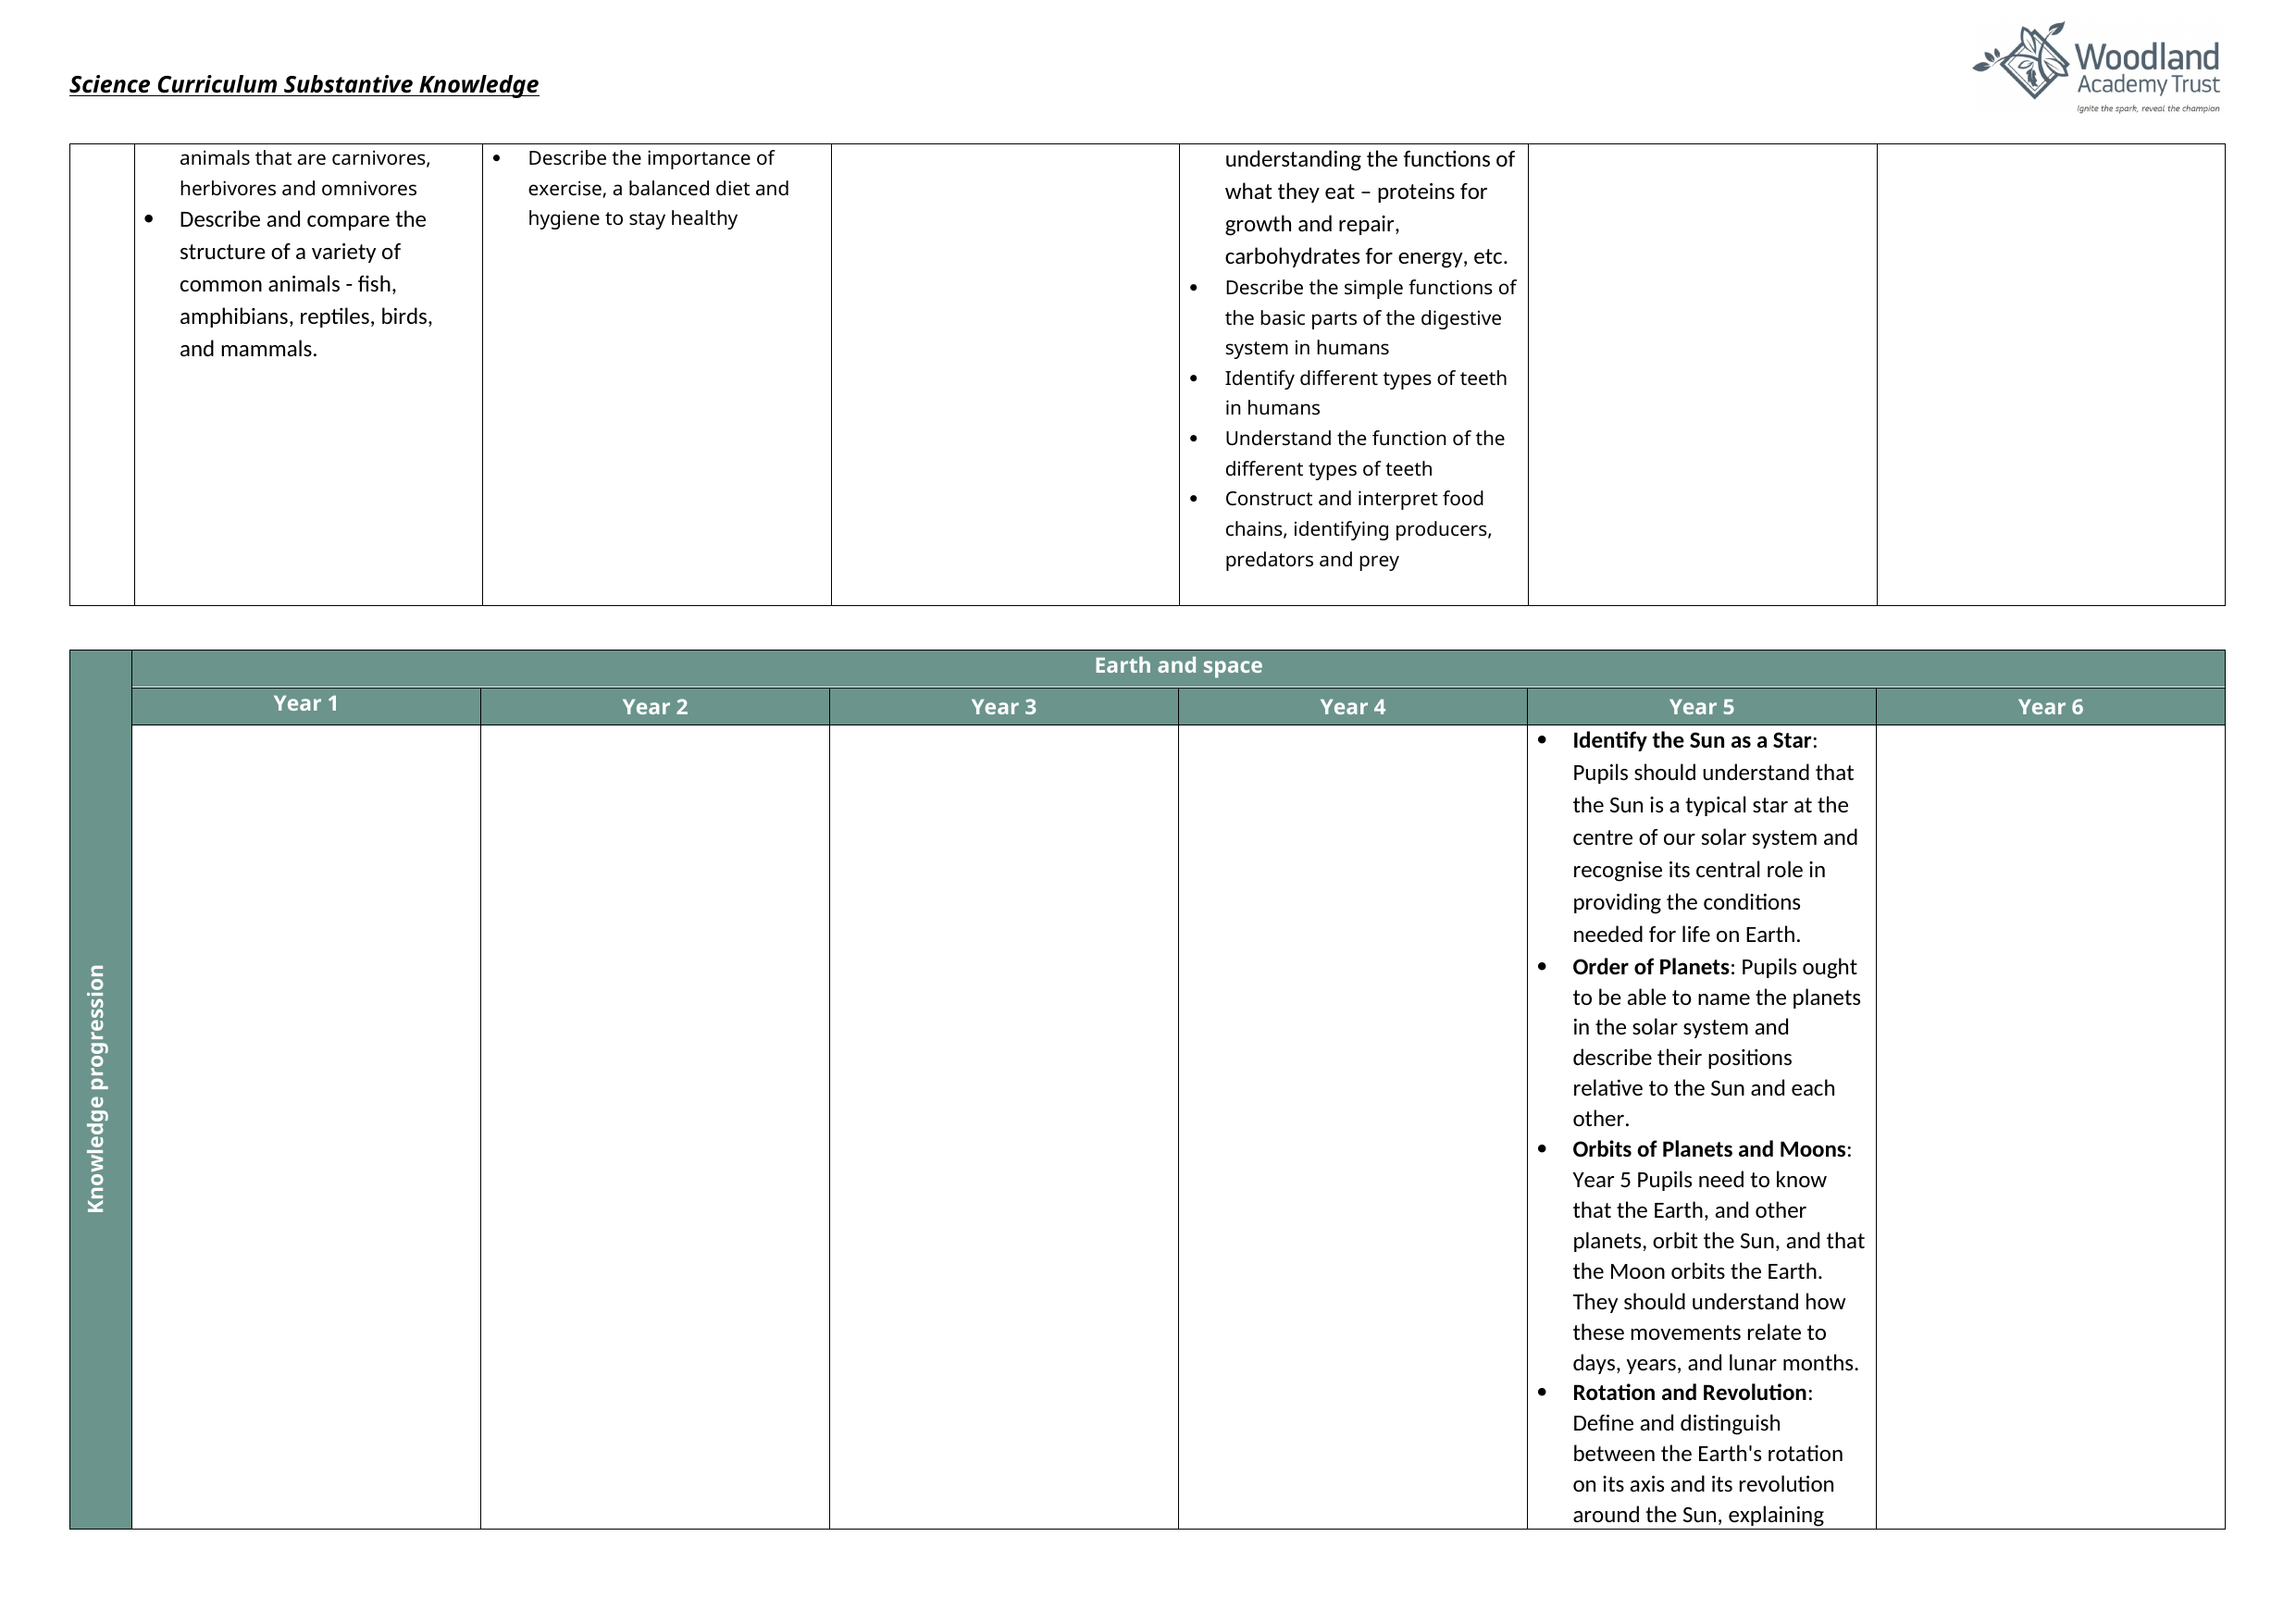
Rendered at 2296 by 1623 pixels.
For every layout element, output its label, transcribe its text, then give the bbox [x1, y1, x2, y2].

table_cell [832, 144, 1179, 605]
table_cell [830, 725, 1178, 1529]
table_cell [135, 144, 482, 605]
table_cell Year 1 [132, 688, 480, 725]
table_cell Year 6 [1877, 688, 2225, 725]
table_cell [1180, 144, 1528, 605]
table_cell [1528, 725, 1876, 1529]
table_cell [1877, 725, 2225, 1529]
table_cell Year 3 [830, 688, 1178, 725]
table_cell Year 2 [481, 688, 829, 725]
table_cell [1179, 725, 1527, 1529]
table_header Knowledge progression [70, 650, 131, 1529]
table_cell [1529, 144, 1877, 605]
table_cell [132, 725, 480, 1529]
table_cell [1878, 144, 2225, 605]
table_header Earth and space [132, 650, 2225, 687]
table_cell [483, 144, 831, 605]
table_cell Year 4 [1179, 688, 1527, 725]
table_cell [481, 725, 829, 1529]
table_cell Year 5 [1528, 688, 1876, 725]
picture [1969, 17, 2224, 115]
